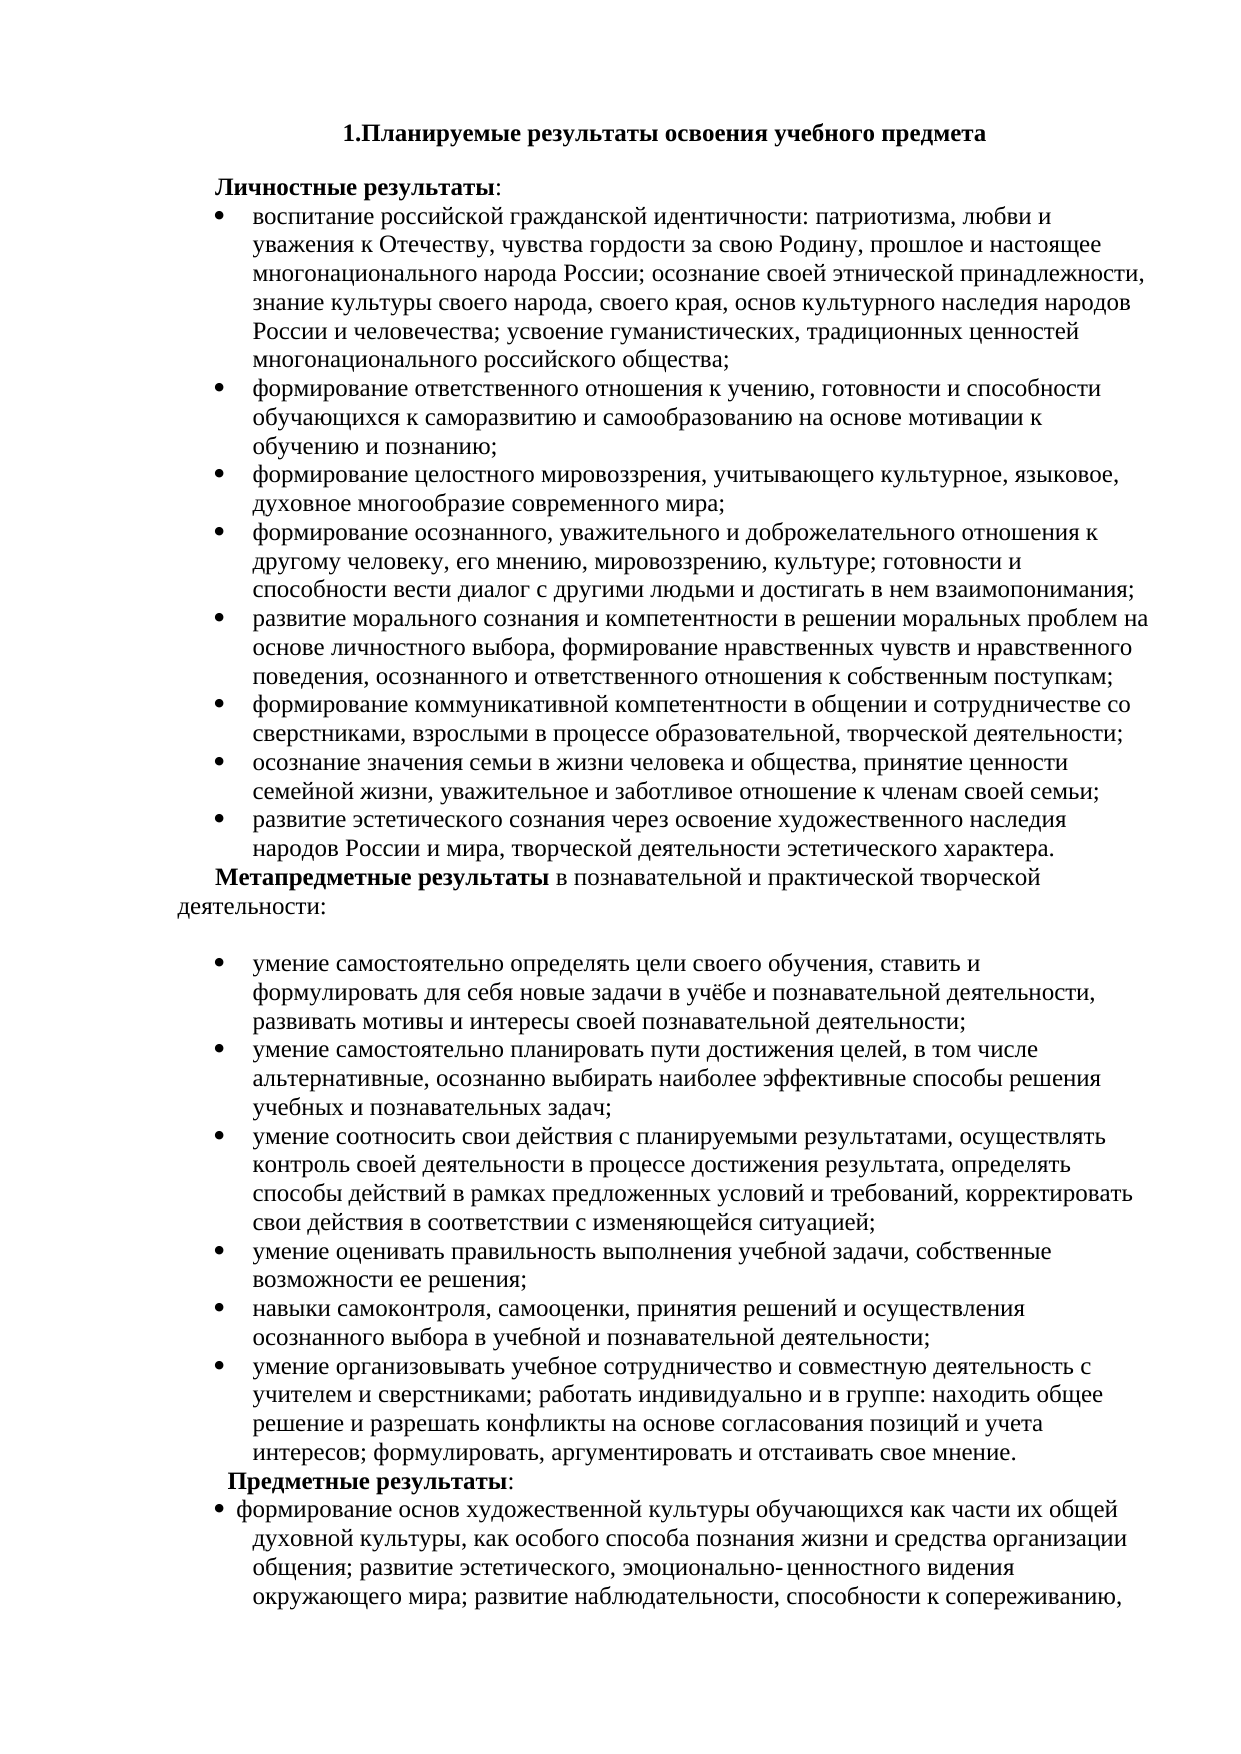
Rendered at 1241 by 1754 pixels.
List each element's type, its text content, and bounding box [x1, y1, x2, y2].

list умение оценивать правильность выполнения учебной задачи, собственные возможности ее решения; [215, 1236, 1152, 1293]
list формирование коммуникативной компетентности в общении и сотрудничестве со сверстниками, взрослыми в процессе образовательной, творческой деятельности; [215, 689, 1152, 747]
list формирование ответственного отношения к учению, готовности и способности обучающихся к саморазвитию и самообразованию на основе мотивации к обучению и познанию; [215, 373, 1152, 459]
text Личностные результаты: [177, 172, 1152, 201]
text Метапредметные результаты в познавательной и практической творческой деятельности: [177, 862, 1152, 919]
text Предметные результаты: [177, 1466, 1152, 1494]
list умение организовывать учебное сотрудничество и совместную деятельность с учителем и сверстниками; работать индивидуально и в группе: находить общее решение и разрешать конфликты на основе согласования позиций и учета интересов; формулировать, аргументировать и отстаивать свое мнение. [215, 1351, 1152, 1466]
list навыки самоконтроля, самооценки, принятия решений и осуществления осознанного выбора в учебной и познавательной деятельности; [215, 1293, 1152, 1351]
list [215, 1494, 1152, 1609]
list умение самостоятельно планировать пути достижения целей, в том числе альтернативные, осознанно выбирать наиболее эффективные способы решения учебных и познавательных задач; [215, 1034, 1152, 1121]
list осознание значения семьи в жизни человека и общества, принятие ценности семейной жизни, уважительное и заботливое отношение к членам своей семьи; [215, 747, 1152, 804]
list воспитание российской гражданской идентичности: патриотизма, любви и уважения к Отечеству, чувства гордости за свою Родину, прошлое и настоящее многонационального народа России; осознание своей этнической принадлежности, знание культуры своего народа, своего края, основ культурного наследия народов России и человечества; усвоение гуманистических, традиционных ценностей многонационального российского общества; [215, 201, 1152, 373]
text 1.Планируемые результаты освоения учебного предмета [177, 118, 1152, 147]
list формирование целостного мировоззрения, учитывающего культурное, языковое, духовное многообразие современного мира; [215, 459, 1152, 517]
list развитие морального сознания и компетентности в решении моральных проблем на основе личностного выбора, формирование нравственных чувств и нравственного поведения, осознанного и ответственного отношения к собственным поступкам; [215, 603, 1152, 689]
list умение самостоятельно определять цели своего обучения, ставить и формулировать для себя новые задачи в учёбе и познавательной деятельности, развивать мотивы и интересы своей познавательной деятельности; [215, 948, 1152, 1034]
list развитие эстетического сознания через освоение художественного наследия народов России и мира, творческой деятельности эстетического характера. [215, 804, 1152, 862]
list формирование осознанного, уважительного и доброжелательного отношения к другому человеку, его мнению, мировоззрению, культуре; готовности и способности вести диалог с другими людьми и достигать в нем взаимопонимания; [215, 517, 1152, 603]
list умение соотносить свои действия с планируемыми результатами, осуществлять контроль своей деятельности в процессе достижения результата, определять способы действий в рамках предложенных условий и требований, корректировать свои действия в соответствии с изменяющейся ситуацией; [215, 1121, 1152, 1236]
